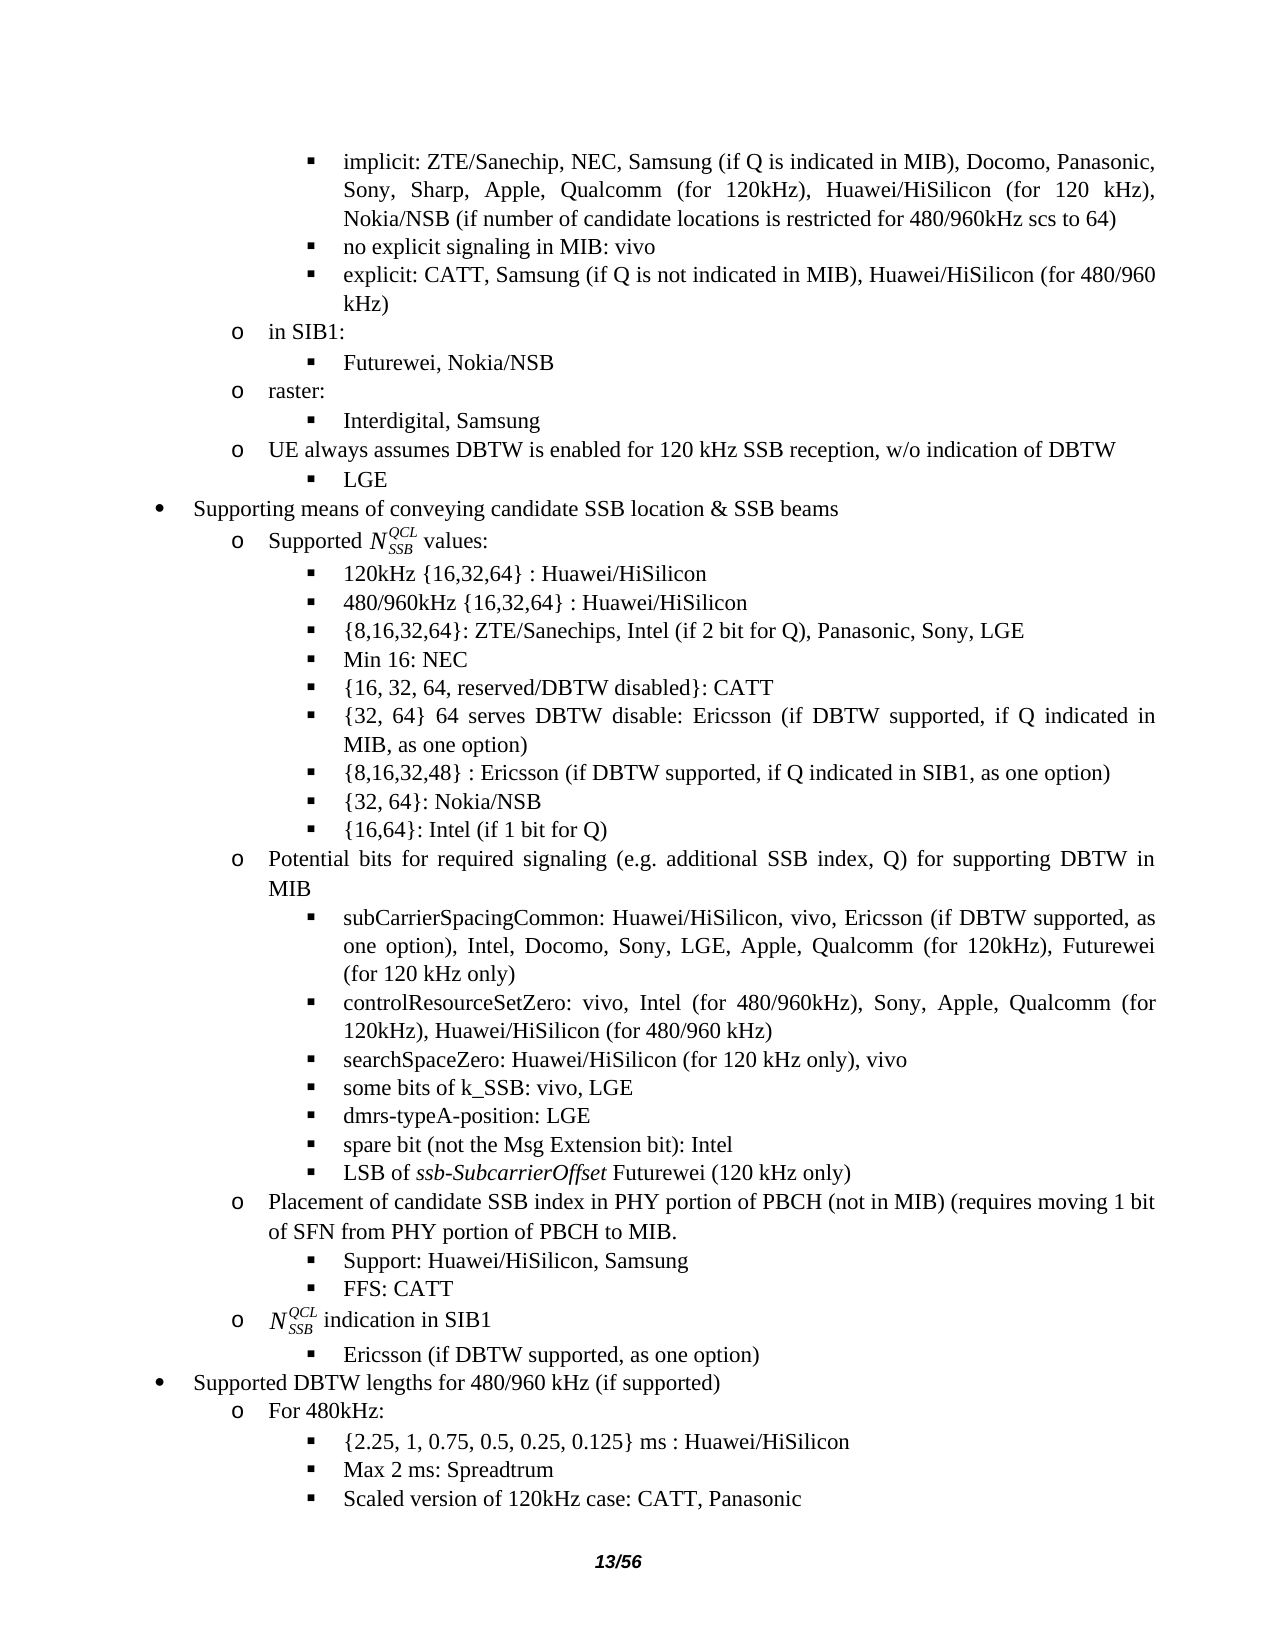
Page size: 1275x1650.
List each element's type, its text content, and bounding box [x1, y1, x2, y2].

list no explicit signaling in MIB: vivo [306, 233, 1157, 259]
list implicit: ZTE/Sanechip, NEC, Samsung (if Q is indicated in MIB), Docomo, Panasonic, Sony, Sharp, Apple, Qualcomm (for 120kHz), Huawei/HiSilicon (for 120 kHz), Nokia/NSB (if number of candidate locations is restricted for 480/960kHz scs to 64) [306, 148, 1157, 231]
list Scaled version of 120kHz case: CATT, Panasonic [306, 1485, 1157, 1511]
list in SIB1: [231, 318, 1157, 347]
list 480/960kHz {16,32,64} : Huawei/HiSilicon [306, 589, 1157, 615]
list Support: Huawei/HiSilicon, Samsung [306, 1247, 1157, 1273]
list {8,16,32,64}: ZTE/Sanechips, Intel (if 2 bit for Q), Panasonic, Sony, LGE [306, 617, 1157, 644]
list Max 2 ms: Spreadtrum [306, 1456, 1157, 1483]
list LGE [306, 466, 1157, 493]
list subCarrierSpacingCommon: Huawei/HiSilicon, vivo, Ericsson (if DBTW supported, as one option), Intel, Docomo, Sony, LGE, Apple, Qualcomm (for 120kHz), Futurewei (for 120 kHz only) [306, 903, 1157, 987]
list {32, 64} 64 serves DBTW disable: Ericsson (if DBTW supported, if Q indicated in MIB, as one option) [306, 703, 1157, 757]
list {2.25, 1, 0.75, 0.5, 0.25, 0.125} ms : Huawei/HiSilicon [306, 1428, 1157, 1454]
list {8,16,32,48} : Ericsson (if DBTW supported, if Q indicated in SIB1, as one option) [306, 759, 1157, 786]
list 120kHz {16,32,64} : Huawei/HiSilicon [306, 560, 1157, 587]
list {16, 32, 64, reserved/DBTW disabled}: CATT [306, 674, 1157, 701]
list {32, 64}: Nokia/NSB [306, 788, 1157, 814]
list Supported values: [231, 523, 1157, 558]
list LSB of ssb-SubcarrierOffset Futurewei (120 kHz only) [306, 1159, 1157, 1186]
list explicit: CATT, Samsung (if Q is not indicated in MIB), Huawei/HiSilicon (for 480/960 kHz) [306, 261, 1157, 316]
list controlResourceSetZero: vivo, Intel (for 480/960kHz), Sony, Apple, Qualcomm (for 120kHz), Huawei/HiSilicon (for 480/960 kHz) [306, 989, 1157, 1044]
list Futurewei, Nokia/NSB [306, 349, 1157, 375]
list Ericsson (if DBTW supported, as one option) [306, 1341, 1157, 1367]
list Supported DBTW lengths for 480/960 kHz (if supported) [156, 1369, 1157, 1395]
list spare bit (not the Msg Extension bit): Intel [306, 1131, 1157, 1157]
list raster: [231, 377, 1157, 405]
list Interdigital, Samsung [306, 408, 1157, 434]
list Placement of candidate SSB index in PHY portion of PBCH (not in MIB) (requires moving 1 bit of SFN from PHY portion of PBCH to MIB. [231, 1188, 1157, 1244]
list some bits of k_SSB: vivo, LGE [306, 1074, 1157, 1101]
list Min 16: NEC [306, 646, 1157, 672]
list UE always assumes DBTW is enabled for 120 kHz SSB reception, w/o indication of DBTW [231, 436, 1157, 464]
list dmrs-typeA-position: LGE [306, 1103, 1157, 1129]
list FFS: CATT [306, 1275, 1157, 1301]
list For 480kHz: [231, 1397, 1157, 1426]
list Supporting means of conveying candidate SSB location & SSB beams [156, 495, 1157, 521]
list {16,64}: Intel (if 1 bit for Q) [306, 816, 1157, 843]
list Potential bits for required signaling (e.g. additional SSB index, Q) for supporting DBTW in MIB [231, 845, 1157, 901]
list searchSpaceZero: Huawei/HiSilicon (for 120 kHz only), vivo [306, 1046, 1157, 1072]
list indication in SIB1 [231, 1303, 1157, 1338]
